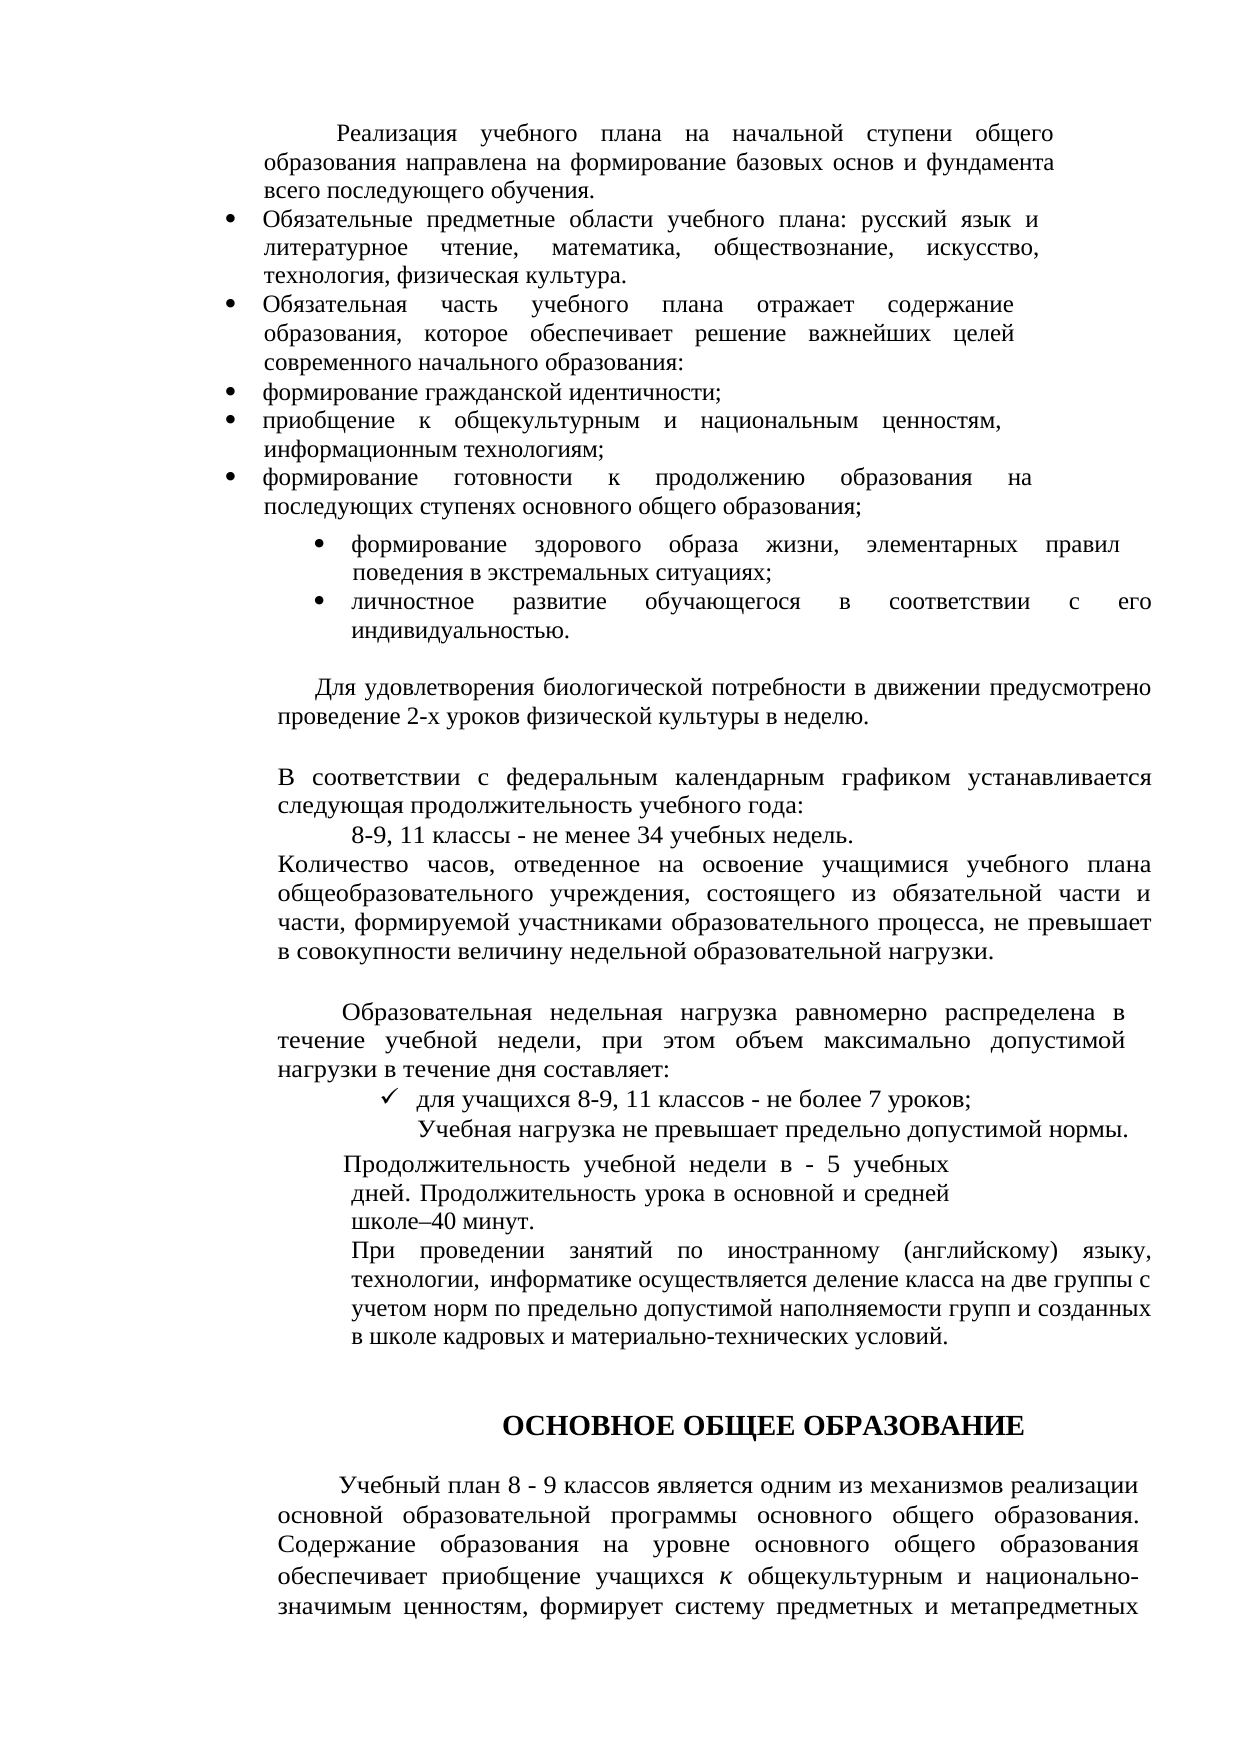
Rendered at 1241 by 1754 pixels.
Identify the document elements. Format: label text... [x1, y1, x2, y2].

list приобщение к общекультурным и национальным ценностям, информационным технологиям; [226, 406, 1001, 463]
text Учебная нагрузка не превышает предельно допустимой нормы. [417, 1114, 1152, 1143]
text Реализация учебного плана на начальной ступени общего образования направлена на формирование базовых основ и фундамента всего последующего обучения. [264, 118, 1054, 204]
text В соответствии с федеральным календарным графиком устанавливается следующая продолжительность учебного года: [277, 762, 1152, 819]
list для учащихся 8-9, 11 классов - не более 7 уроков; [379, 1084, 1152, 1113]
text 8-9, 11 классы - не менее 34 учебных недель. [351, 820, 1152, 849]
text Для удовлетворения биологической потребности в движении предусмотрено проведение 2-х уроков физической культуры в неделю. [277, 672, 1152, 730]
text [277, 1470, 1139, 1620]
text Количество часов, отведенное на освоение учащимися учебного плана общеобразовательного учреждения, состоящего из обязательной части и части, формируемой участниками образовательного процесса, не превышает в совокупности величину недельной образовательной нагрузки. [277, 849, 1152, 964]
text При проведении занятий по иностранному (английскому) языку, технологии, информатике осуществляется деление класса на две группы с учетом норм по предельно допустимой наполняемости групп и созданных в школе кадровых и материально-технических условий. [351, 1235, 1152, 1350]
list формирование здорового образа жизни, элементарных правил поведения в экстремальных ситуациях; [315, 529, 1120, 586]
text Образовательная недельная нагрузка равномерно распределена в течение учебной недели, при этом объем максимально допустимой нагрузки в течение дня составляет: [277, 997, 1126, 1083]
list Обязательная часть учебного плана отражает содержание образования, которое обеспечивает решение важнейших целей современного начального образования: [226, 289, 1014, 376]
list формирование гражданской идентичности; [226, 376, 1152, 406]
list Обязательные предметные области учебного плана: русский язык и литературное чтение, математика, обществознание, искусство, технология, физическая культура. [226, 204, 1039, 289]
text Продолжительность учебной недели в - 5 учебных дней. Продолжительность урока в основной и средней школе–40 минут. [343, 1149, 949, 1235]
list личностное развитие обучающегося в соответствии с его индивидуальностью. [315, 586, 1152, 644]
list формирование готовности к продолжению образования на последующих ступенях основного общего образования; [226, 463, 1032, 519]
subtitle ОСНОВНОЕ ОБЩЕЕ ОБРАЗОВАНИЕ [502, 1408, 1152, 1442]
